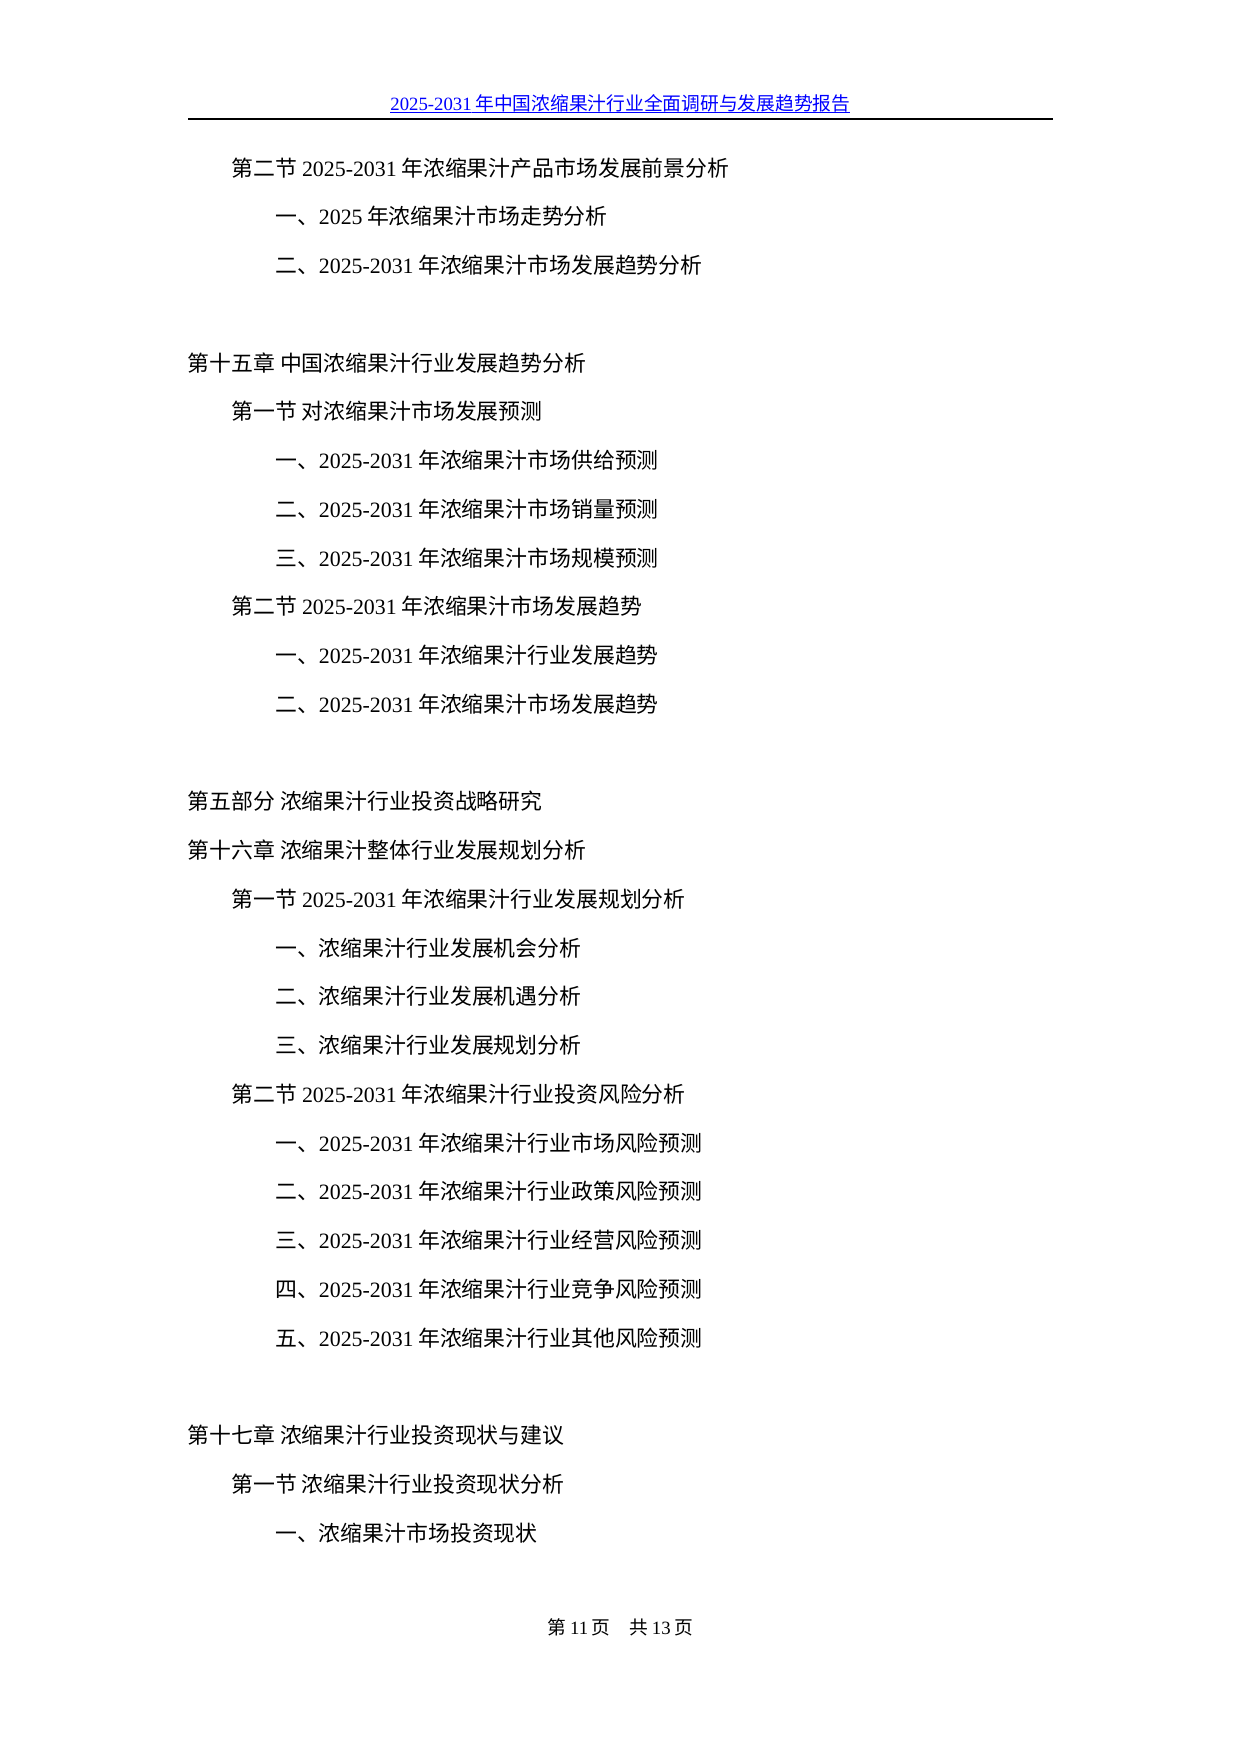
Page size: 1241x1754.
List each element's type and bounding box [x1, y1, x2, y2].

text [187, 150, 1053, 1548]
